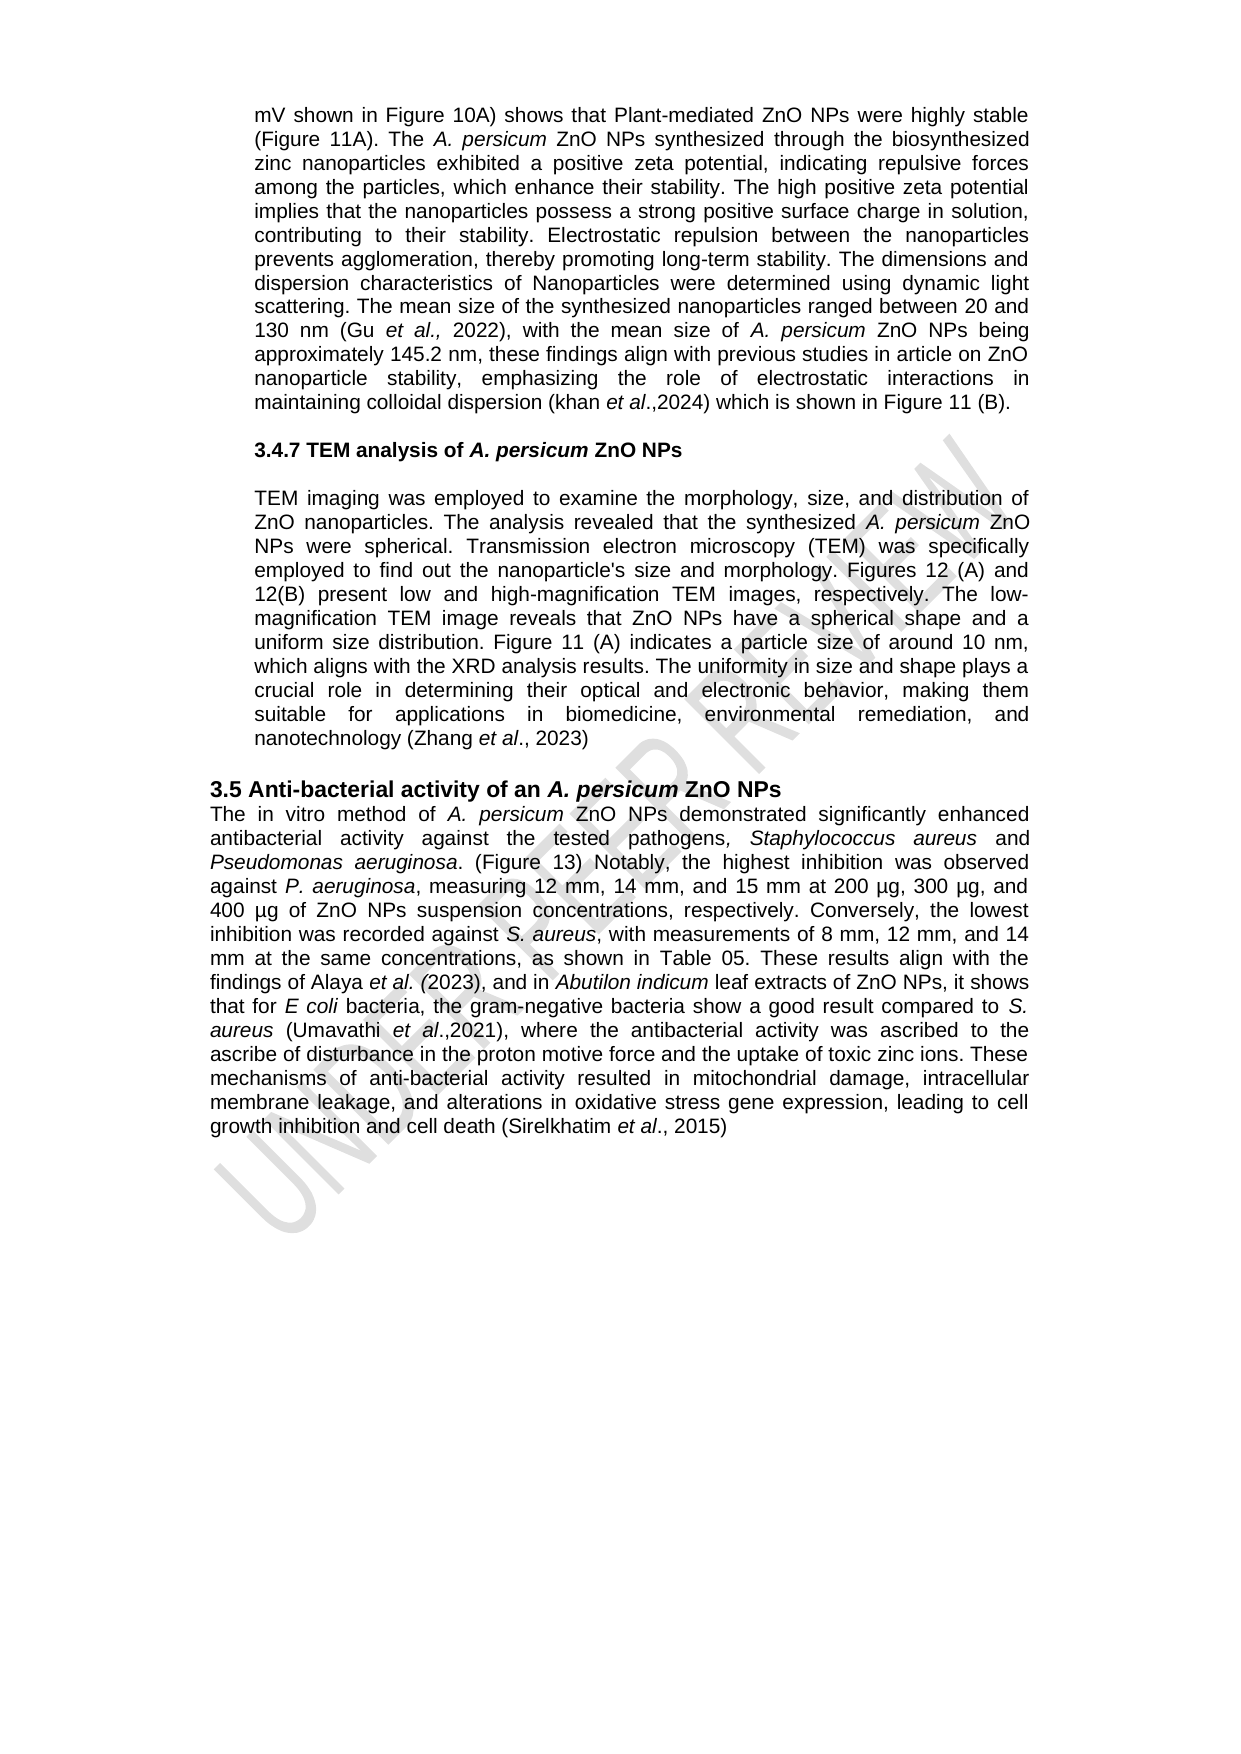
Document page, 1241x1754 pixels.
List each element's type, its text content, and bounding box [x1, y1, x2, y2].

text 3.4.7 TEM analysis of A. persicum ZnO NPs [254, 438, 1030, 462]
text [254, 103, 1030, 414]
text TEM imaging was employed to examine the morphology, size, and distribution of ZnO nanoparticles. The analysis revealed that the synthesized A. persicum ZnO NPs were spherical. Transmission electron microscopy (TEM) was specifically employed to find out the nanoparticle's size and morphology. Figures 12 (A) and 12(B) present low and high-magnification TEM images, respectively. The low-magnification TEM image reveals that ZnO NPs have a spherical shape and a uniform size distribution. Figure 11 (A) indicates a particle size of around 10 nm, which aligns with the XRD analysis results. The uniformity in size and shape plays a crucial role in determining their optical and electronic behavior, making them suitable for applications in biomedicine, environmental remediation, and nanotechnology (Zhang et al., 2023) [254, 486, 1030, 749]
text 3.5 Anti-bacterial activity of an A. persicum ZnO NPs [210, 776, 1030, 802]
text The in vitro method of A. persicum ZnO NPs demonstrated significantly enhanced antibacterial activity against the tested pathogens, Staphylococcus aureus and Pseudomonas aeruginosa. (Figure 13) Notably, the highest inhibition was observed against P. aeruginosa, measuring 12 mm, 14 mm, and 15 mm at 200 µg, 300 µg, and 400 µg of ZnO NPs suspension concentrations, respectively. Conversely, the lowest inhibition was recorded against S. aureus, with measurements of 8 mm, 12 mm, and 14 mm at the same concentrations, as shown in Table 05. These results align with the findings of Alaya et al. (2023), and in Abutilon indicum leaf extracts of ZnO NPs, it shows that for E coli bacteria, the gram-negative bacteria show a good result compared to S. aureus (Umavathi et al.,2021), where the antibacterial activity was ascribed to the ascribe of disturbance in the proton motive force and the uptake of toxic zinc ions. These mechanisms of anti-bacterial activity resulted in mitochondrial damage, intracellular membrane leakage, and alterations in oxidative stress gene expression, leading to cell growth inhibition and cell death (Sirelkhatim et al., 2015) [210, 802, 1030, 1138]
